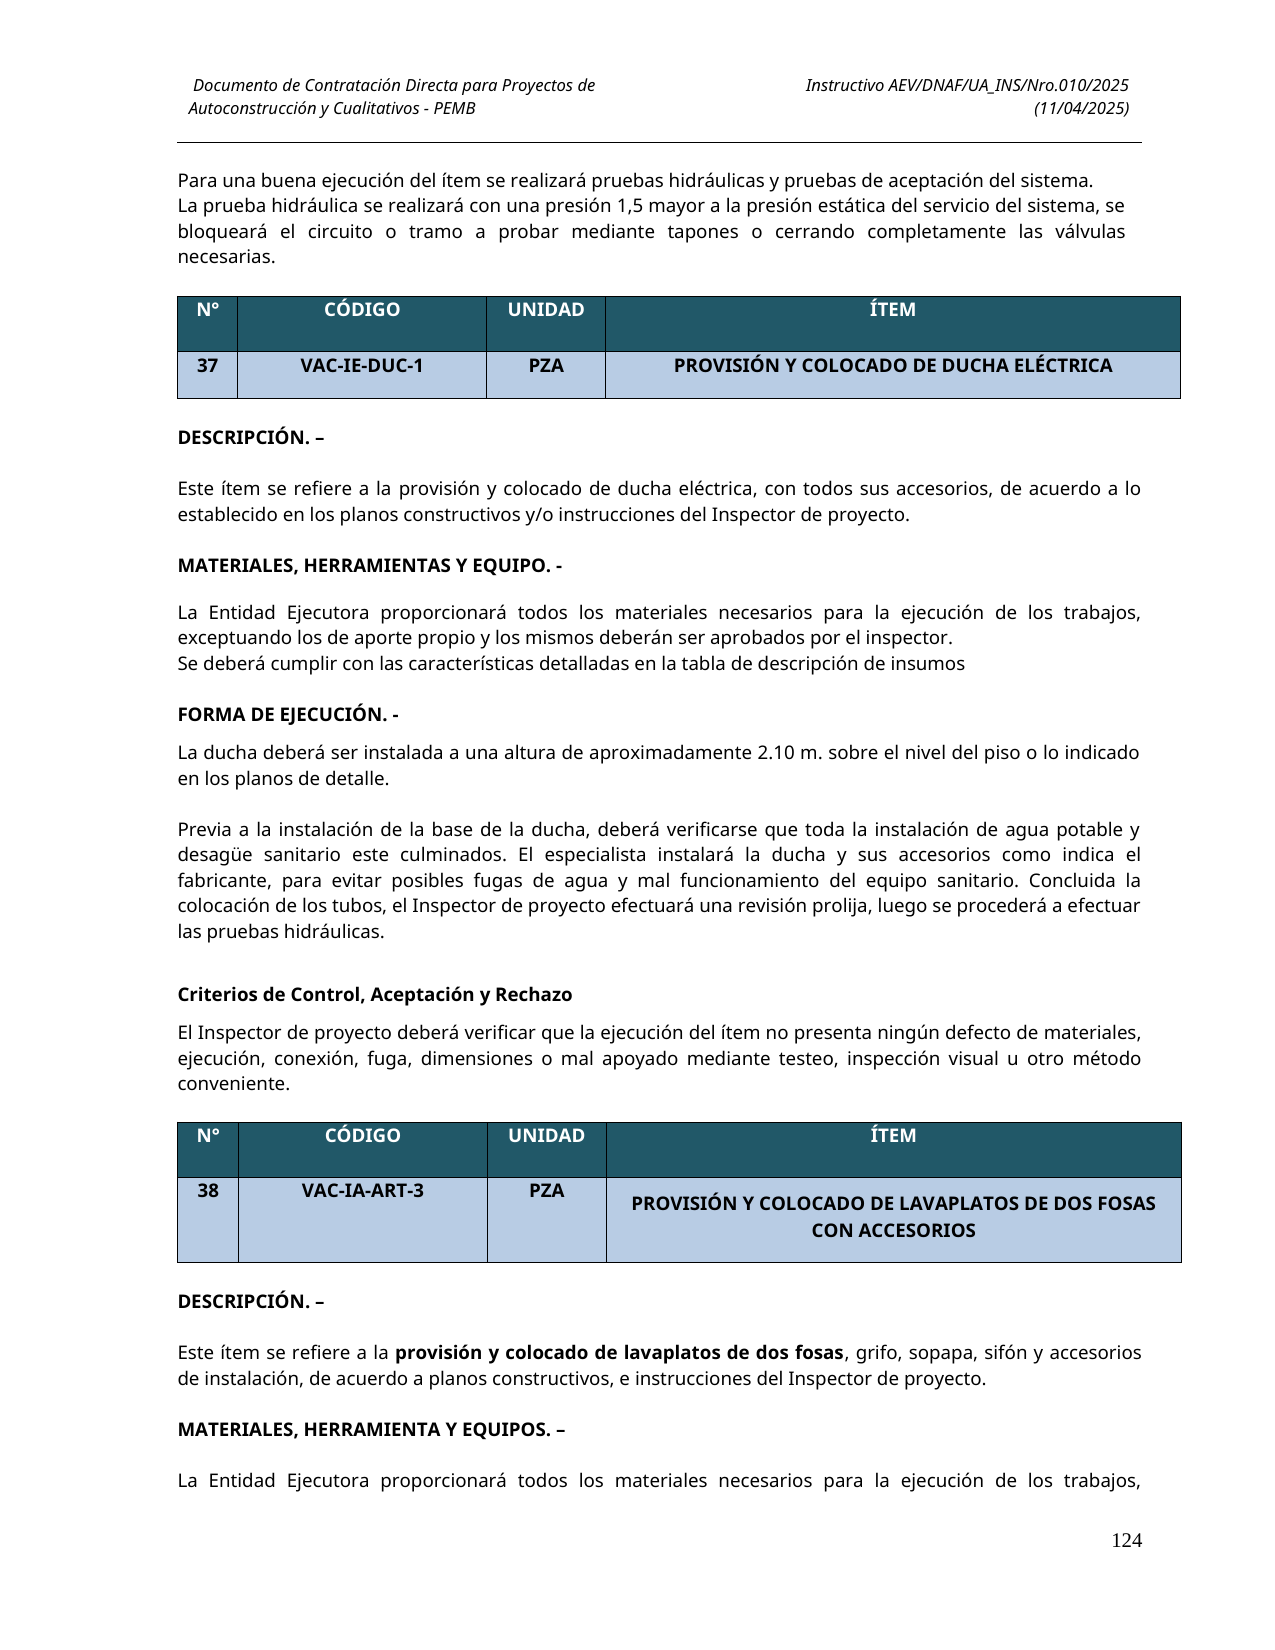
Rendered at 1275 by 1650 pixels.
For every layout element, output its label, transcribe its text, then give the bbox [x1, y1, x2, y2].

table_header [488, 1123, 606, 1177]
text DESCRIPCIÓN. – [177, 424, 1142, 450]
text MATERIALES, HERRAMIENTAS Y EQUIPO. - [177, 552, 1142, 577]
text Previa a la instalación de la base de la ducha, deberá verificarse que toda la instalación de agua potable y desagüe sanitario este culminados. El especialista instalará la ducha y sus accesorios como indica el fabricante, para evitar posibles fugas de agua y mal funcionamiento del equipo sanitario. Concluida la colocación de los tubos, el Inspector de proyecto efectuará una revisión prolija, luego se procederá a efectuar las pruebas hidráulicas. [177, 816, 1142, 943]
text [177, 1467, 1142, 1493]
text La ducha deberá ser instalada a una altura de aproximadamente 2.10 m. sobre el nivel del piso o lo indicado en los planos de detalle. [177, 739, 1142, 790]
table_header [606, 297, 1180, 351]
text Para una buena ejecución del ítem se realizará pruebas hidráulicas y pruebas de aceptación del sistema. [177, 167, 1142, 193]
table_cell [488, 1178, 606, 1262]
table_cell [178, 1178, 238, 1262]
text Se deberá cumplir con las características detalladas en la tabla de descripción de insumos [177, 650, 1142, 676]
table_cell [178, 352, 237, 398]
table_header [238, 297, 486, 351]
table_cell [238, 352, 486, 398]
text La prueba hidráulica se realizará con una presión 1,5 mayor a la presión estática del servicio del sistema, se bloqueará el circuito o tramo a probar mediante tapones o cerrando completamente las válvulas necesarias. [177, 193, 1126, 269]
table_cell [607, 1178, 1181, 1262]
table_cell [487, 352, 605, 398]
text Este ítem se refiere a la provisión y colocado de ducha eléctrica, con todos sus accesorios, de acuerdo a lo establecido en los planos constructivos y/o instrucciones del Inspector de proyecto. [177, 475, 1142, 526]
text FORMA DE EJECUCIÓN. - [177, 701, 1142, 727]
text MATERIALES, HERRAMIENTA Y EQUIPOS. – [177, 1416, 1142, 1442]
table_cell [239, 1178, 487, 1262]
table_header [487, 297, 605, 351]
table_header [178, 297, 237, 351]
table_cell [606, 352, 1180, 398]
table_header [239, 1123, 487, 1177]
text El Inspector de proyecto deberá verificar que la ejecución del ítem no presenta ningún defecto de materiales, ejecución, conexión, fuga, dimensiones o mal apoyado mediante testeo, inspección visual u otro método conveniente. [177, 1019, 1142, 1096]
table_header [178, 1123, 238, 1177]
text Criterios de Control, Aceptación y Rechazo [177, 981, 1142, 1007]
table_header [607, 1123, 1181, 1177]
text Este ítem se refiere a la provisión y colocado de lavaplatos de dos fosas, grifo, sopapa, sifón y accesorios de instalación, de acuerdo a planos constructivos, e instrucciones del Inspector de proyecto. [177, 1339, 1142, 1391]
text DESCRIPCIÓN. – [177, 1288, 1142, 1314]
